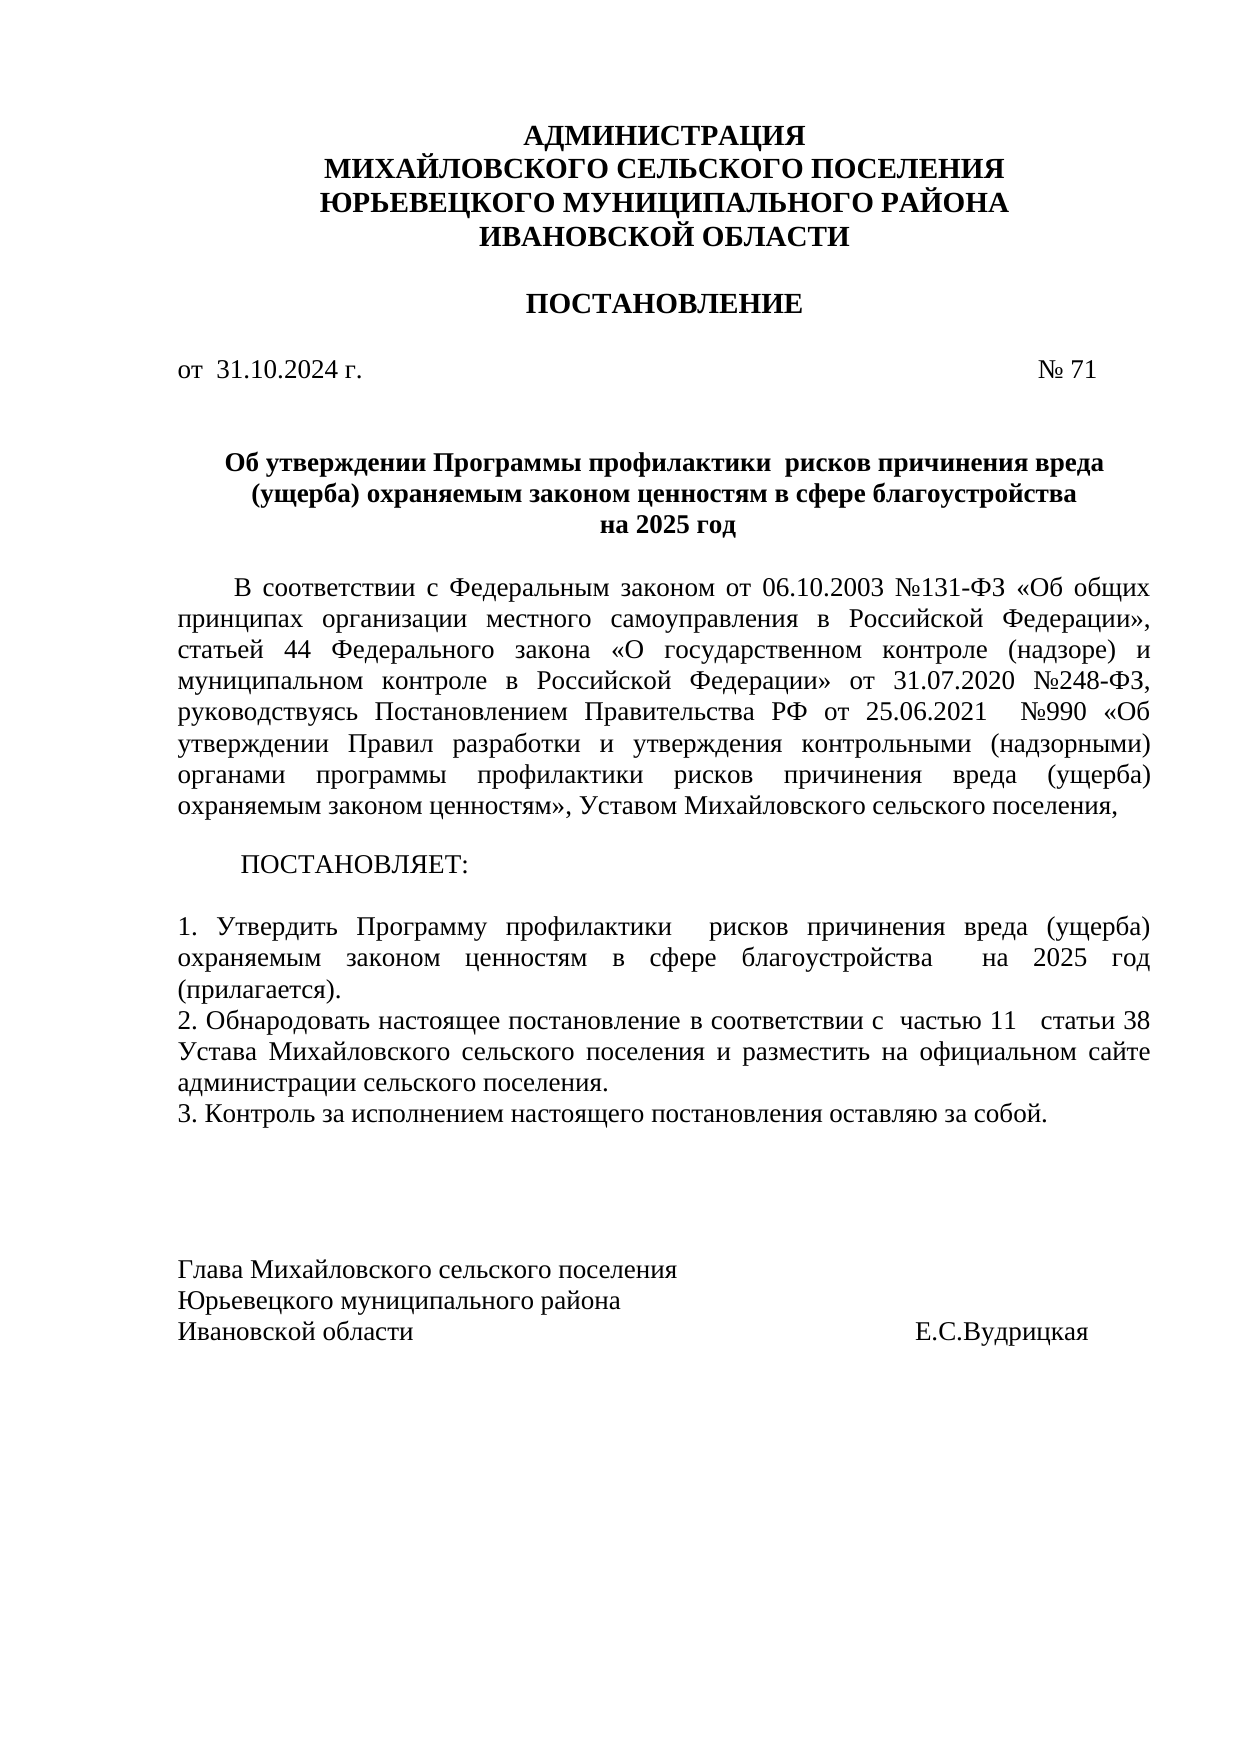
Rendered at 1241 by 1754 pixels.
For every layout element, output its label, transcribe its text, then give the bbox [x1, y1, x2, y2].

title от 31.10.2024 г. № 71 [177, 353, 1152, 384]
text Ивановской области Е.С.Вудрицкая [177, 1315, 1152, 1346]
text 3. Контроль за исполнением настоящего постановления оставляю за собой. [177, 1097, 1152, 1128]
text АДМИНИСТРАЦИЯ [177, 118, 1152, 152]
text Глава Михайловского сельского поселения [177, 1253, 1152, 1284]
text Об утверждении Программы профилактики рисков причинения вреда (ущерба) охраняемым законом ценностям в сфере благоустройства [177, 446, 1152, 509]
text 1. Утвердить Программу профилактики рисков причинения вреда (ущерба) охраняемым законом ценностям в сфере благоустройства на 2025 год (прилагается). [177, 910, 1152, 1004]
text ИВАНОВСКОЙ ОБЛАСТИ [177, 219, 1152, 252]
text ПОСТАНОВЛЕНИЕ [177, 286, 1152, 319]
text 2. Обнародовать настоящее постановление в соответствии с частью 11 статьи 38 Устава Михайловского сельского поселения и разместить на официальном сайте администрации сельского поселения. [177, 1004, 1152, 1097]
text В соответствии с Федеральным законом от 06.10.2003 №131-ФЗ «Об общих принципах организации местного самоуправления в Российской Федерации», статьей 44 Федерального закона «О государственном контроле (надзоре) и муниципальном контроле в Российской Федерации» от 31.07.2020 №248-ФЗ, руководствуясь Постановлением Правительства РФ от 25.06.2021 №990 «Об утверждении Правил разработки и утверждения контрольными (надзорными) органами программы профилактики рисков причинения вреда (ущерба) охраняемым законом ценностям», Уставом Михайловского сельского поселения, [177, 571, 1152, 820]
text ЮРЬЕВЕЦКОГО МУНИЦИПАЛЬНОГО РАЙОНА [177, 185, 1152, 219]
text ПОСТАНОВЛЯЕТ: [177, 848, 1152, 879]
text МИХАЙЛОВСКОГО СЕЛЬСКОГО ПОСЕЛЕНИЯ [177, 152, 1152, 185]
text на 2025 год [177, 509, 1152, 540]
text Юрьевецкого муниципального района [177, 1284, 1152, 1315]
